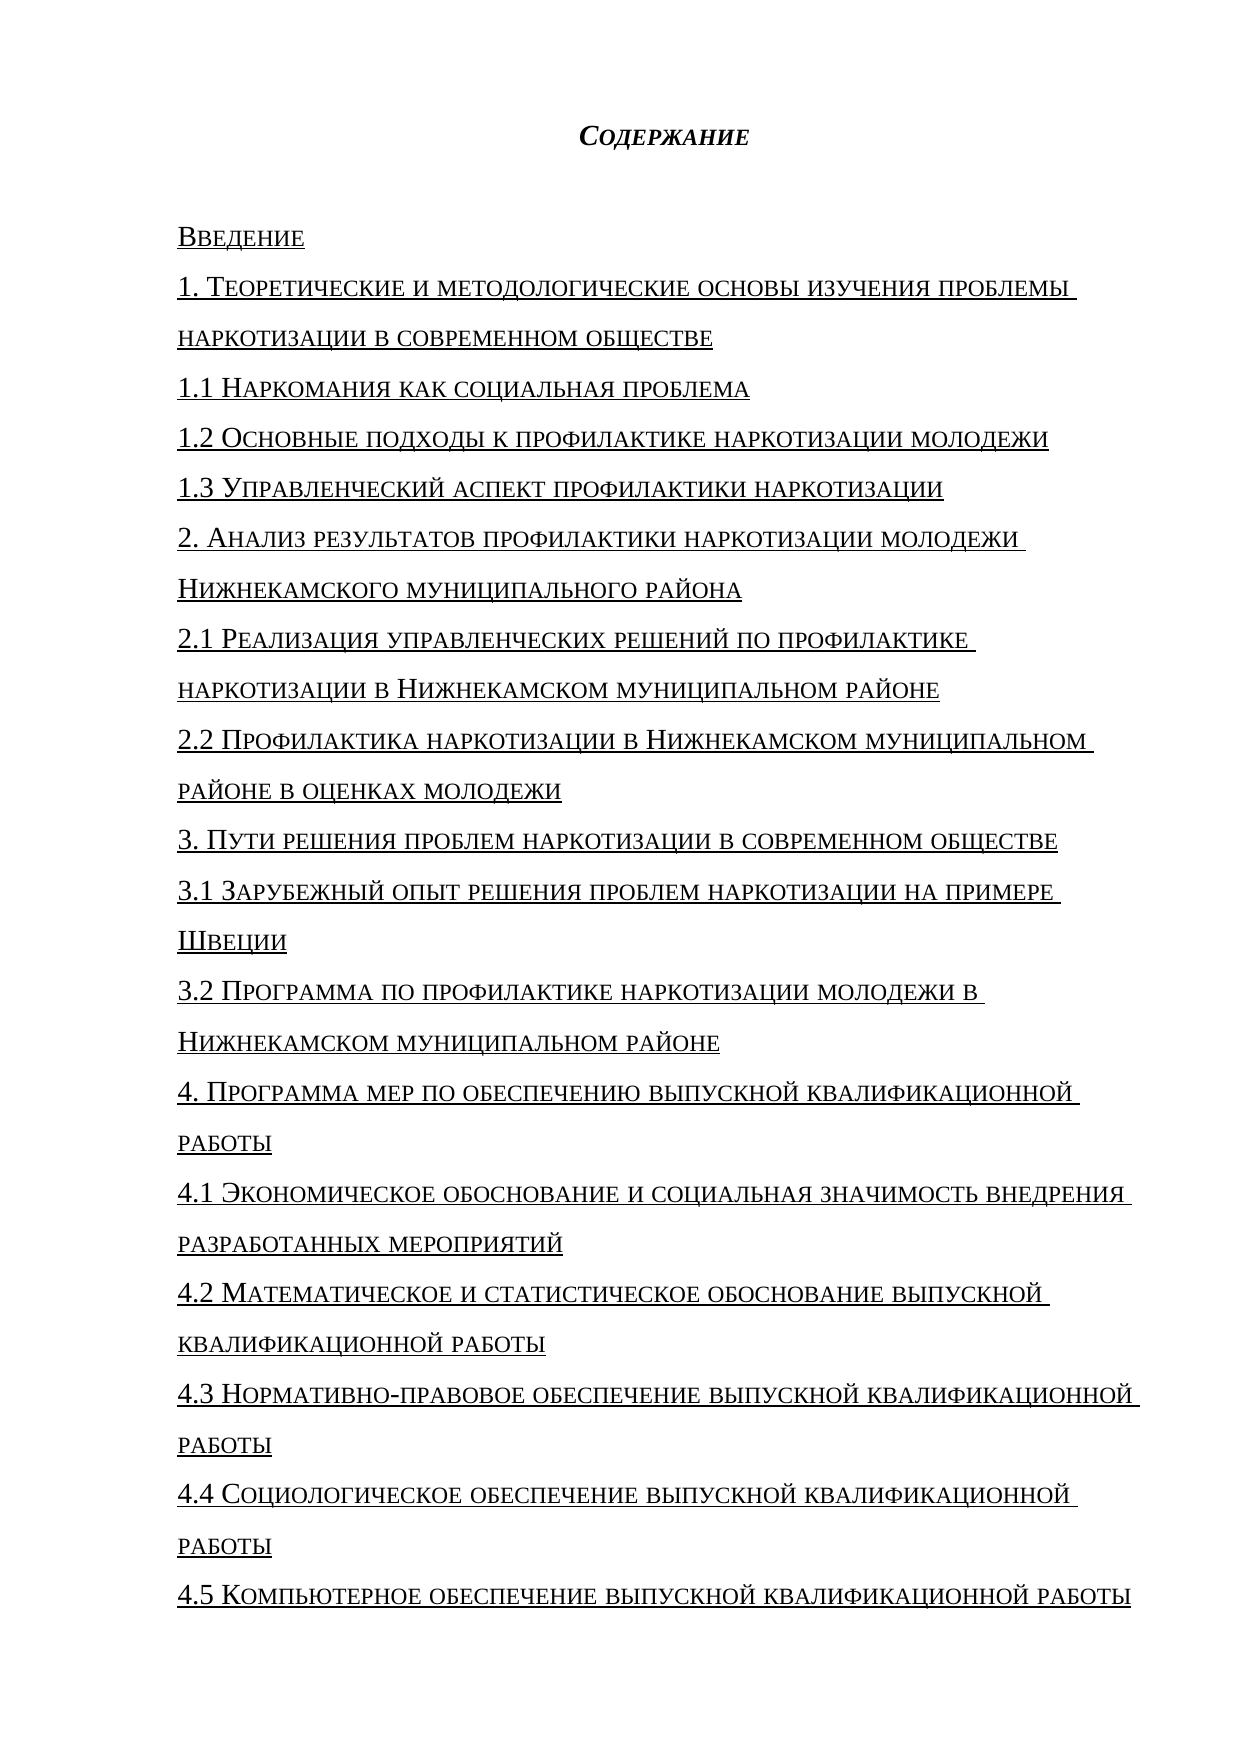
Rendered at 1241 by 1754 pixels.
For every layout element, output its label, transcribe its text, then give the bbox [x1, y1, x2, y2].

text 4.5 Компьютерное обеспечение выпускной квалификационной работы [177, 1577, 1152, 1611]
text 4. Программа мер по обеспечению выпускной квалификационной работы [177, 1074, 1152, 1158]
text 1.2 Основные подходы к профилактике наркотизации молодежи [177, 420, 1152, 453]
text 2. Анализ результатов профилактики наркотизации молодежи Нижнекамского муниципального района [177, 521, 1152, 604]
text 1.3 Управленческий аспект профилактики наркотизации [177, 470, 1152, 504]
text 4.2 Математическое и статистическое обоснование выпускной квалификационной работы [177, 1275, 1152, 1359]
text 4.1 Экономическое обоснование и социальная значимость внедрения разработанных мероприятий [177, 1175, 1152, 1258]
text 3.1 Зарубежный опыт решения проблем наркотизации на примере Швеции [177, 873, 1152, 957]
text 4.3 Нормативно-правовое обеспечение выпускной квалификационной работы [177, 1376, 1152, 1460]
text 3. Пути решения проблем наркотизации в современном обществе [177, 822, 1152, 856]
text 4.4 Социологическое обеспечение выпускной квалификационной работы [177, 1477, 1152, 1560]
text Содержание [177, 118, 1152, 152]
text Введение [177, 219, 1152, 252]
text 1. Теоретические и методологические основы изучения проблемы наркотизации в современном обществе [177, 269, 1152, 353]
text 2.2 Профилактика наркотизации в Нижнекамском муниципальном районе в оценках молодежи [177, 722, 1152, 806]
text 3.2 Программа по профилактике наркотизации молодежи в Нижнекамском муниципальном районе [177, 973, 1152, 1057]
text 1.1 Наркомания как социальная проблема [177, 370, 1152, 403]
text 2.1 Реализация управленческих решений по профилактике наркотизации в Нижнекамском муниципальном районе [177, 621, 1152, 705]
